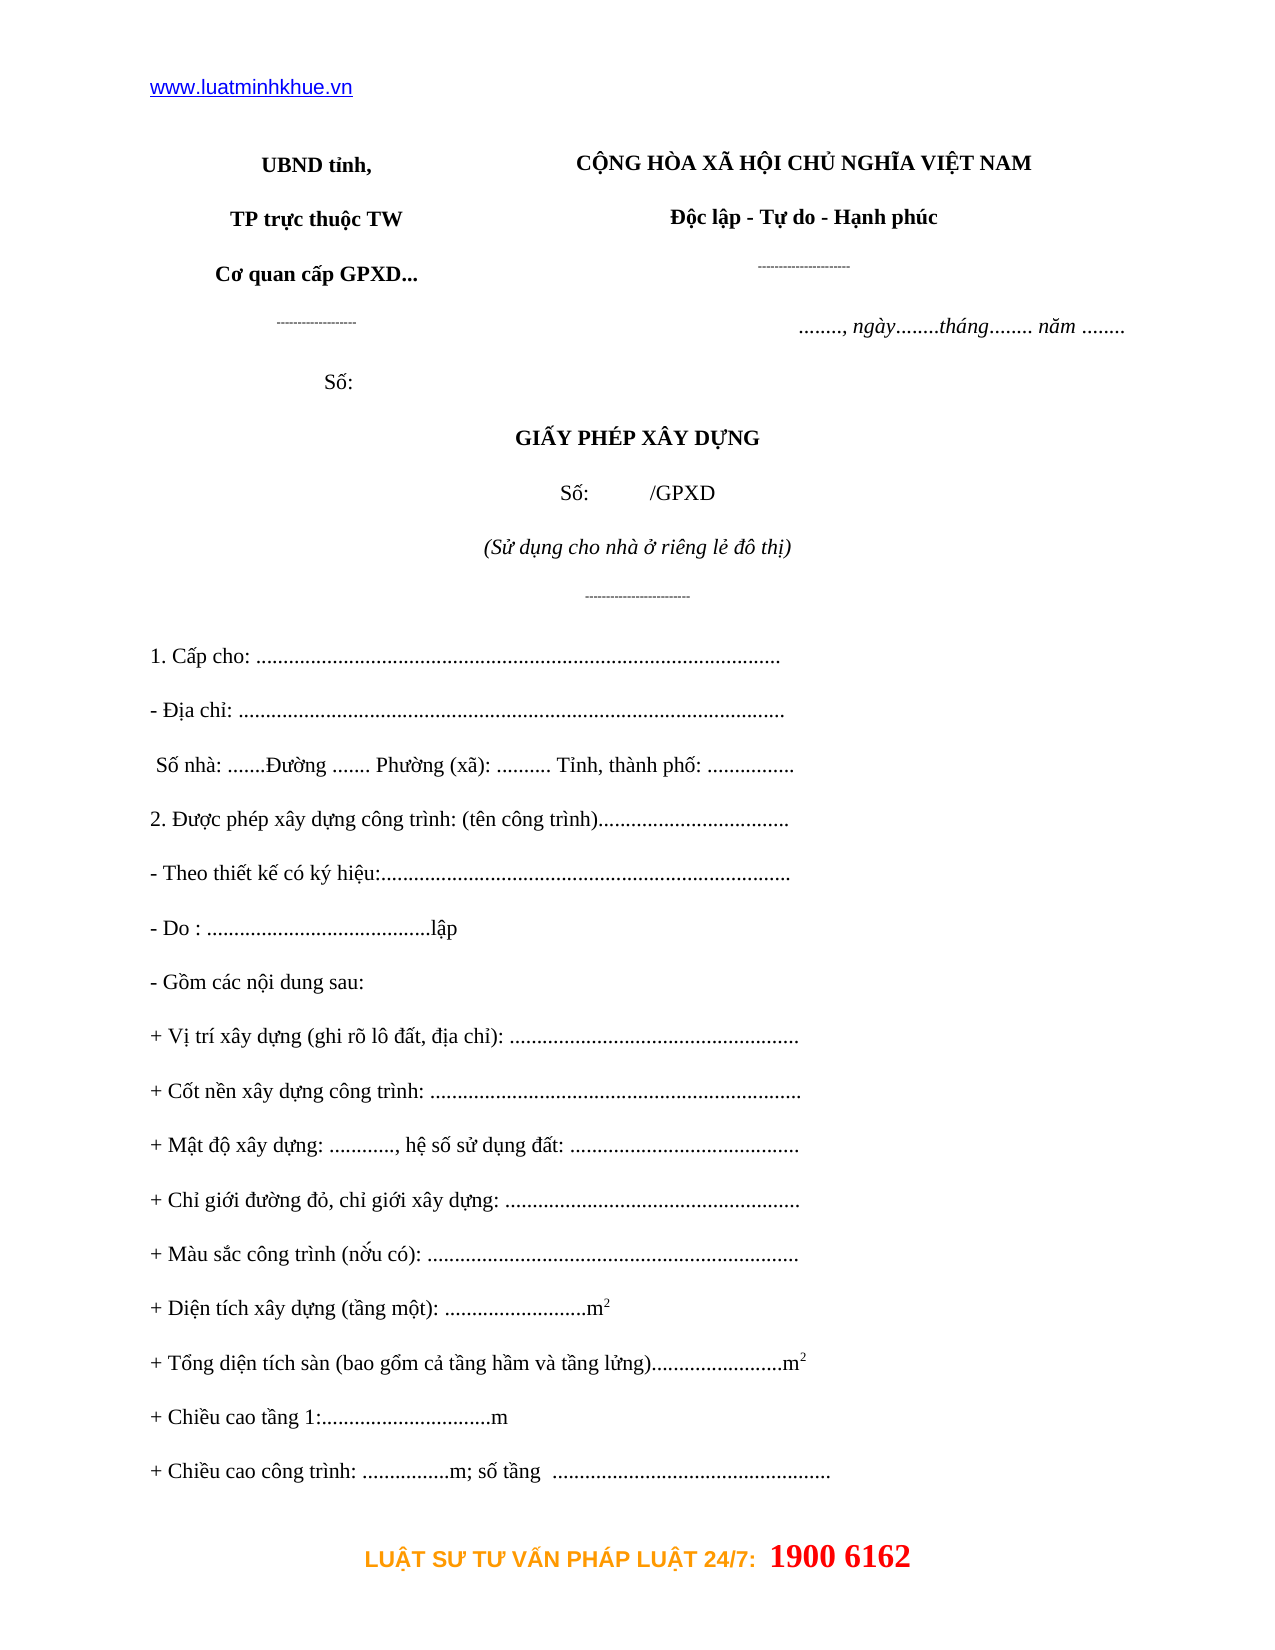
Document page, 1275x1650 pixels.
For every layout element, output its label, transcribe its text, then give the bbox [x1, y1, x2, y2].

text - Địa chỉ: .................................................................................................... [150, 697, 1125, 722]
text + Chiều cao công trình: ................m; số tầng ................................................... [150, 1458, 1125, 1484]
text Số: /GPXD [150, 480, 1125, 505]
text + Diện tích xây dựng (tầng một): ..........................m2 [150, 1295, 1125, 1321]
text + Mật độ xây dựng: ............, hệ số sử dụng đất: .......................................... [150, 1132, 1125, 1157]
text Số nhà: .......Đường ....... Phường (xã): .......... Tỉnh, thành phố: ................ [150, 752, 1125, 777]
text 1. Cấp cho: ................................................................................................ [150, 643, 1125, 668]
text 2. Được phép xây dựng công trình: (tên công trình)................................... [150, 806, 1125, 831]
text - Theo thiết kế có ký hiệu:........................................................................... [150, 860, 1125, 886]
table_header UBND tỉnh, TP trực thuộc TW Cơ quan cấp GPXD... ------------------- Số: [150, 150, 483, 396]
text + Vị trí xây dựng (ghi rõ lô đất, địa chỉ): ..................................................... [150, 1023, 1125, 1049]
text + Cốt nền xây dựng công trình: .................................................................... [150, 1078, 1125, 1103]
text + Chỉ giới đường đỏ, chỉ giới xây dựng: ...................................................... [150, 1187, 1125, 1212]
table_header CỘNG HÒA XÃ HỘI CHỦ NGHĨA VIỆT NAM Độc lập - Tự do - Hạnh phúc ---------------------- ........, ngày........tháng........ năm ........ [483, 150, 1125, 396]
text - Gồm các nội dung sau: [150, 969, 1125, 994]
text ------------------------- [150, 588, 1125, 614]
text - Do : .........................................lập [150, 915, 1125, 940]
text + Tổng diện tích sàn (bao gổm cả tầng hầm và tầng lửng)........................m2 [150, 1350, 1125, 1375]
text (Sử dụng cho nhà ở riêng lẻ đô thị) [150, 534, 1125, 559]
text GIẤY PHÉP XÂY DỰNG [150, 425, 1125, 451]
text + Màu sắc công trình (nờ́u có): .................................................................... [150, 1241, 1125, 1266]
text + Chiều cao tầng 1:...............................m [150, 1404, 1125, 1429]
